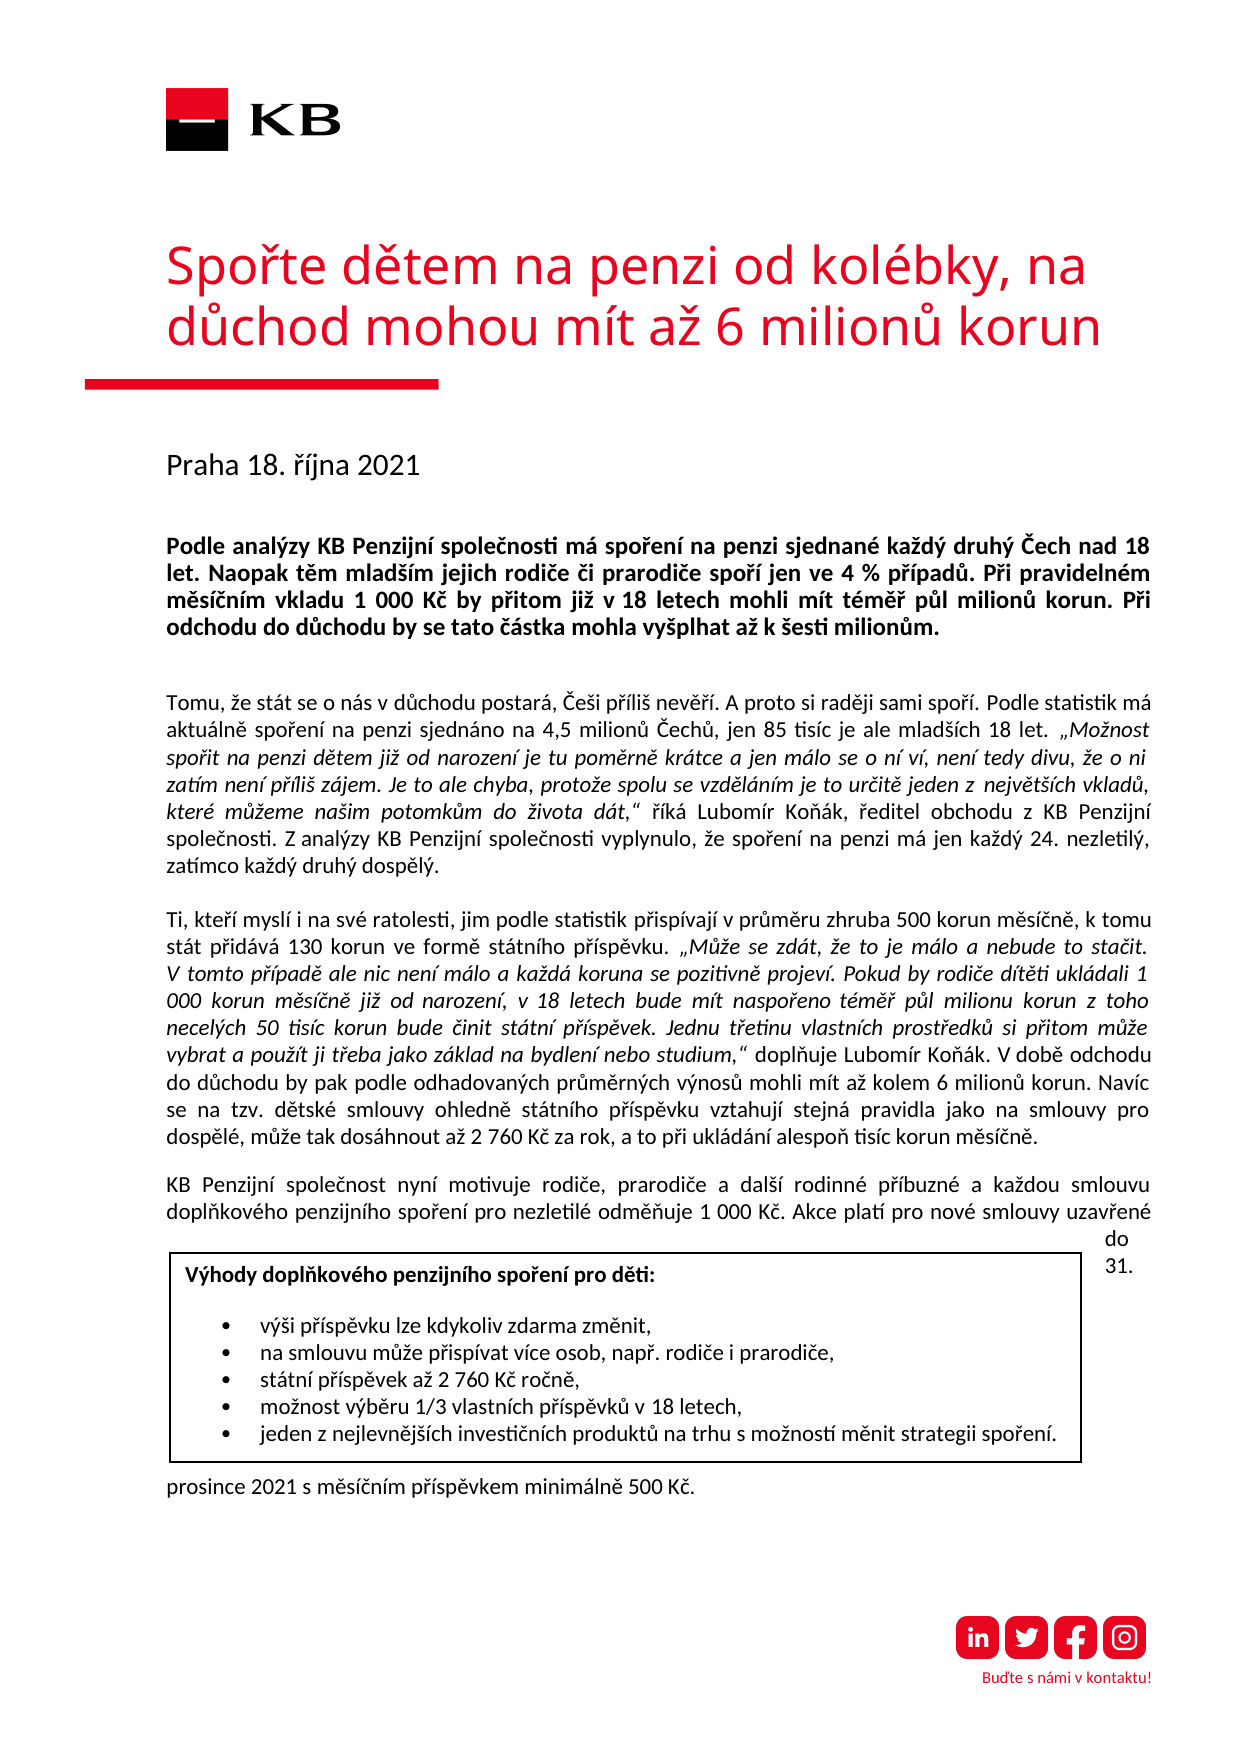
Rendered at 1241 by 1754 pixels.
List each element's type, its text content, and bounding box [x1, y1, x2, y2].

text KB Penzijní společnost nyní motivuje rodiče, prarodiče a další rodinné příbuzné a každou smlouvu doplňkového penzijního spoření pro nezletilé odměňuje 1 000 Kč. Akce platí pro nové smlouvy uzavřené do 31. prosince 2021 s měsíčním příspěvkem minimálně 500 Kč. [166, 1170, 1152, 1500]
text Praha 18. října 2021 [166, 445, 1152, 483]
text Podle analýzy KB Penzijní společnosti má spoření na penzi sjednané každý druhý Čech nad 18 let. Naopak těm mladším jejich rodiče či prarodiče spoří jen ve 4 % případů. Při pravidelném měsíčním vkladu 1 000 Kč by přitom již v 18 letech mohli mít téměř půl milionů korun. Při odchodu do důchodu by se tato částka mohla vyšplhat až k šesti milionům. [166, 533, 1152, 641]
picture [1103, 1616, 1146, 1659]
text Spořte dětem na penzi od kolébky, na důchod mohou mít až 6 milionů korun [166, 236, 1152, 357]
picture [1054, 1616, 1097, 1659]
picture [166, 88, 340, 151]
picture [956, 1616, 999, 1659]
picture [1005, 1616, 1048, 1659]
text Tomu, že stát se o nás v důchodu postará, Češi příliš nevěří. A proto si raději sami spoří. Podle statistik má aktuálně spoření na penzi sjednáno na 4,5 milionů Čechů, jen 85 tisíc je ale mladších 18 let. „Možnost spořit na penzi dětem již od narození je tu poměrně krátce a jen málo se o ní ví, není tedy divu, že o ni zatím není příliš zájem. Je to ale chyba, protože spolu se vzděláním je to určitě jeden z největších vkladů, které můžeme našim potomkům do života dát,“ říká Lubomír Koňák, ředitel obchodu z KB Penzijní společnosti. Z analýzy KB Penzijní společnosti vyplynulo, že spoření na penzi má jen každý 24. nezletilý, zatímco každý druhý dospělý. [166, 689, 1152, 879]
text Ti, kteří myslí i na své ratolesti, jim podle statistik přispívají v průměru zhruba 500 korun měsíčně, k tomu stát přidává 130 korun ve formě státního příspěvku. „Může se zdát, že to je málo a nebude to stačit. V tomto případě ale nic není málo a každá koruna se pozitivně projeví. Pokud by rodiče dítěti ukládali 1 000 korun měsíčně již od narození, v 18 letech bude mít naspořeno téměř půl milionu korun z toho necelých 50 tisíc korun bude činit státní příspěvek. Jednu třetinu vlastních prostředků si přitom může vybrat a použít ji třeba jako základ na bydlení nebo studium,“ doplňuje Lubomír Koňák. V době odchodu do důchodu by pak podle odhadovaných průměrných výnosů mohli mít až kolem 6 milionů korun. Navíc se na tzv. dětské smlouvy ohledně státního příspěvku vztahují stejná pravidla jako na smlouvy pro dospělé, může tak dosáhnout až 2 760 Kč za rok, a to při ukládání alespoň tisíc korun měsíčně. [166, 906, 1152, 1149]
